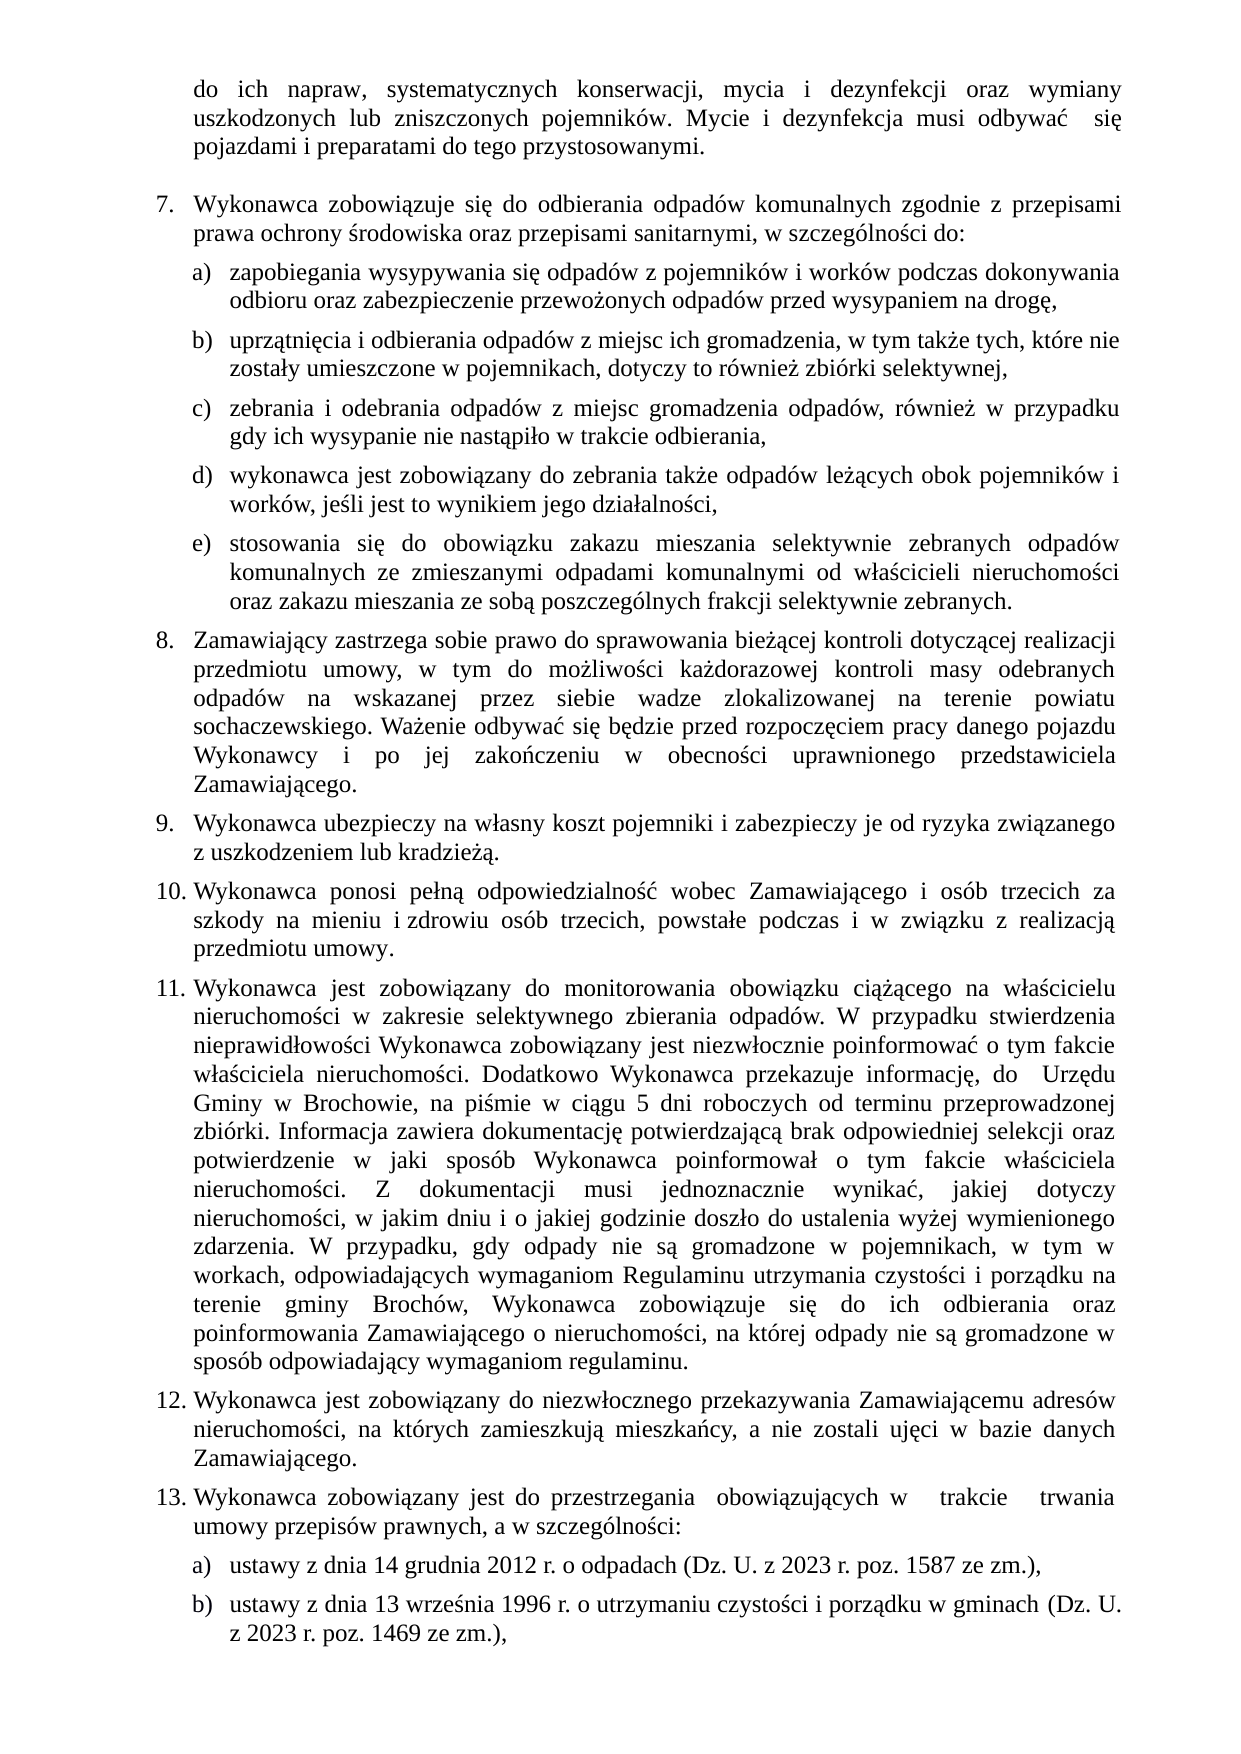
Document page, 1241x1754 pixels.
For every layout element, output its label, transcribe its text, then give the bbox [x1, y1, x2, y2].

list Wykonawca jest zobowiązany do monitorowania obowiązku ciążącego na właścicielu nieruchomości w zakresie selektywnego zbierania odpadów. W przypadku stwierdzenia nieprawidłowości Wykonawca zobowiązany jest niezwłocznie poinformować o tym fakcie właściciela nieruchomości. Dodatkowo Wykonawca przekazuje informację, do Urzędu Gminy w Brochowie, na piśmie w ciągu 5 dni roboczych od terminu przeprowadzonej zbiórki. Informacja zawiera dokumentację potwierdzającą brak odpowiedniej selekcji oraz potwierdzenie w jaki sposób Wykonawca poinformował o tym fakcie właściciela nieruchomości. Z dokumentacji musi jednoznacznie wynikać, jakiej dotyczy nieruchomości, w jakim dniu i o jakiej godzinie doszło do ustalenia wyżej wymienionego zdarzenia. W przypadku, gdy odpady nie są gromadzone w pojemnikach, w tym w workach, odpowiadających wymaganiom Regulaminu utrzymania czystości i porządku na terenie gminy Brochów, Wykonawca zobowiązuje się do ich odbierania oraz poinformowania Zamawiającego o nieruchomości, na której odpady nie są gromadzone w sposób odpowiadający wymaganiom regulaminu. [156, 973, 1116, 1375]
list Wykonawca zobowiązany jest do przestrzegania obowiązujących w trakcie trwania umowy przepisów prawnych, a w szczególności: [156, 1482, 1116, 1540]
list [156, 74, 1122, 160]
list uprzątnięcia i odbierania odpadów z miejsc ich gromadzenia, w tym także tych, które nie zostały umieszczone w pojemnikach, dotyczy to również zbiórki selektywnej, [192, 325, 1120, 382]
list zapobiegania wysypywania się odpadów z pojemników i worków podczas dokonywania odbioru oraz zabezpieczenie przewożonych odpadów przed wysypaniem na drogę, [192, 257, 1120, 314]
list zebrania i odebrania odpadów z miejsc gromadzenia odpadów, również w przypadku gdy ich wysypanie nie nastąpiło w trakcie odbierania, [192, 393, 1120, 450]
list Zamawiający zastrzega sobie prawo do sprawowania bieżącej kontroli dotyczącej realizacji przedmiotu umowy, w tym do możliwości każdorazowej kontroli masy odebranych odpadów na wskazanej przez siebie wadze zlokalizowanej na terenie powiatu sochaczewskiego. Ważenie odbywać się będzie przed rozpoczęciem pracy danego pojazdu Wykonawcy i po jej zakończeniu w obecności uprawnionego przedstawiciela Zamawiającego. [156, 625, 1116, 798]
list Wykonawca ponosi pełną odpowiedzialność wobec Zamawiającego i osób trzecich za szkody na mieniu i zdrowiu osób trzecich, powstałe podczas i w związku z realizacją przedmiotu umowy. [156, 876, 1116, 962]
list wykonawca jest zobowiązany do zebrania także odpadów leżących obok pojemników i worków, jeśli jest to wynikiem jego działalności, [192, 461, 1120, 518]
list ustawy z dnia 13 września 1996 r. o utrzymaniu czystości i porządku w gminach (Dz. U. z 2023 r. poz. 1469 ze zm.), [192, 1589, 1122, 1647]
list Wykonawca ubezpieczy na własny koszt pojemniki i zabezpieczy je od ryzyka związanego z uszkodzeniem lub kradzieżą. [156, 808, 1116, 866]
list Wykonawca jest zobowiązany do niezwłocznego przekazywania Zamawiającemu adresów nieruchomości, na których zamieszkują mieszkańcy, a nie zostali ujęci w bazie danych Zamawiającego. [156, 1386, 1116, 1472]
list stosowania się do obowiązku zakazu mieszania selektywnie zebranych odpadów komunalnych ze zmieszanymi odpadami komunalnymi od właścicieli nieruchomości oraz zakazu mieszania ze sobą poszczególnych frakcji selektywnie zebranych. [192, 528, 1120, 615]
list Wykonawca zobowiązuje się do odbierania odpadów komunalnych zgodnie z przepisami prawa ochrony środowiska oraz przepisami sanitarnymi, w szczególności do: [156, 189, 1122, 246]
list ustawy z dnia 14 grudnia 2012 r. o odpadach (Dz. U. z 2023 r. poz. 1587 ze zm.), [192, 1550, 1122, 1579]
